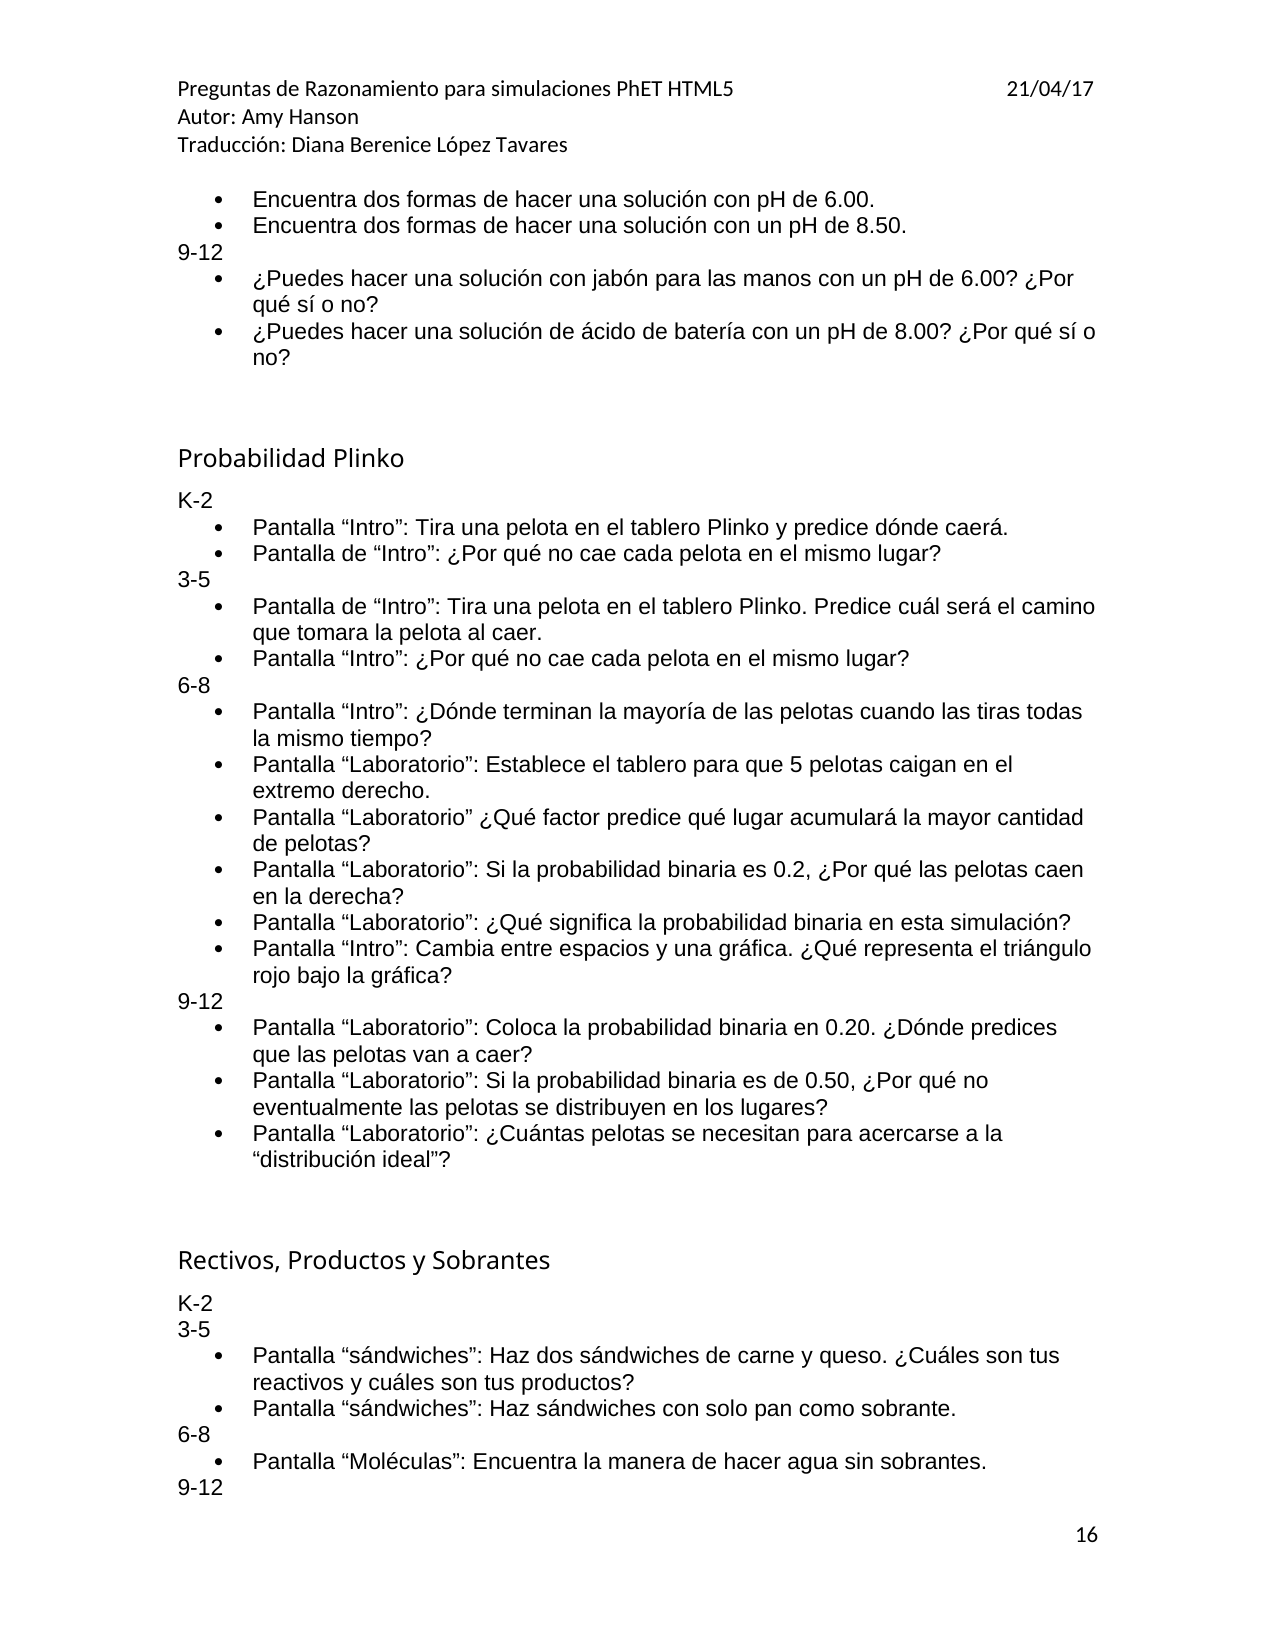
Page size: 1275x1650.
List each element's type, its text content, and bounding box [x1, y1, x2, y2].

text 9-12 [177, 238, 1098, 265]
list Pantalla “sándwiches”: Haz dos sándwiches de carne y queso. ¿Cuáles son tus reactivos y cuáles son tus productos? [215, 1342, 1098, 1395]
list Encuentra dos formas de hacer una solución con pH de 6.00. [215, 186, 1098, 212]
list ¿Puedes hacer una solución con jabón para las manos con un pH de 6.00? ¿Por qué sí o no? [215, 265, 1098, 318]
text K-2 [177, 1289, 1098, 1316]
text Rectivos, Productos y Sobrantes [177, 1243, 1098, 1277]
list Pantalla “Moléculas”: Encuentra la manera de hacer agua sin sobrantes. [215, 1448, 1098, 1474]
text 3-5 [177, 1316, 1098, 1342]
list Pantalla “Intro”: ¿Por qué no cae cada pelota en el mismo lugar? [215, 645, 1098, 672]
list Pantalla de “Intro”: ¿Por qué no cae cada pelota en el mismo lugar? [215, 540, 1098, 566]
list Pantalla “Laboratorio”: Coloca la probabilidad binaria en 0.20. ¿Dónde predices que las pelotas van a caer? [215, 1014, 1098, 1067]
list Pantalla “Laboratorio”: ¿Qué significa la probabilidad binaria en esta simulación? [215, 909, 1098, 935]
list Pantalla “Laboratorio”: Si la probabilidad binaria es 0.2, ¿Por qué las pelotas caen en la derecha? [215, 856, 1098, 909]
list Pantalla de “Intro”: Tira una pelota en el tablero Plinko. Predice cuál será el camino que tomara la pelota al caer. [215, 593, 1098, 645]
list Pantalla “Intro”: ¿Dónde terminan la mayoría de las pelotas cuando las tiras todas la mismo tiempo? [215, 698, 1098, 751]
text 6-8 [177, 1421, 1098, 1448]
list Pantalla “Laboratorio”: ¿Cuántas pelotas se necesitan para acercarse a la “distribución ideal”? [215, 1120, 1098, 1172]
text Probabilidad Plinko [177, 441, 1098, 475]
list Pantalla “Laboratorio” ¿Qué factor predice qué lugar acumulará la mayor cantidad de pelotas? [215, 803, 1098, 856]
text K-2 [177, 487, 1098, 514]
list Pantalla “Laboratorio”: Si la probabilidad binaria es de 0.50, ¿Por qué no eventualmente las pelotas se distribuyen en los lugares? [215, 1067, 1098, 1120]
list Encuentra dos formas de hacer una solución con un pH de 8.50. [215, 212, 1098, 238]
list Pantalla “Intro”: Tira una pelota en el tablero Plinko y predice dónde caerá. [215, 514, 1098, 540]
list ¿Puedes hacer una solución de ácido de batería con un pH de 8.00? ¿Por qué sí o no? [215, 318, 1098, 370]
list Pantalla “Intro”: Cambia entre espacios y una gráfica. ¿Qué representa el triángulo rojo bajo la gráfica? [215, 935, 1098, 988]
text 6-8 [177, 672, 1098, 698]
text 9-12 [177, 988, 1098, 1014]
text 9-12 [177, 1474, 1098, 1500]
list Pantalla “sándwiches”: Haz sándwiches con solo pan como sobrante. [215, 1395, 1098, 1421]
list Pantalla “Laboratorio”: Establece el tablero para que 5 pelotas caigan en el extremo derecho. [215, 751, 1098, 803]
text 3-5 [177, 566, 1098, 593]
